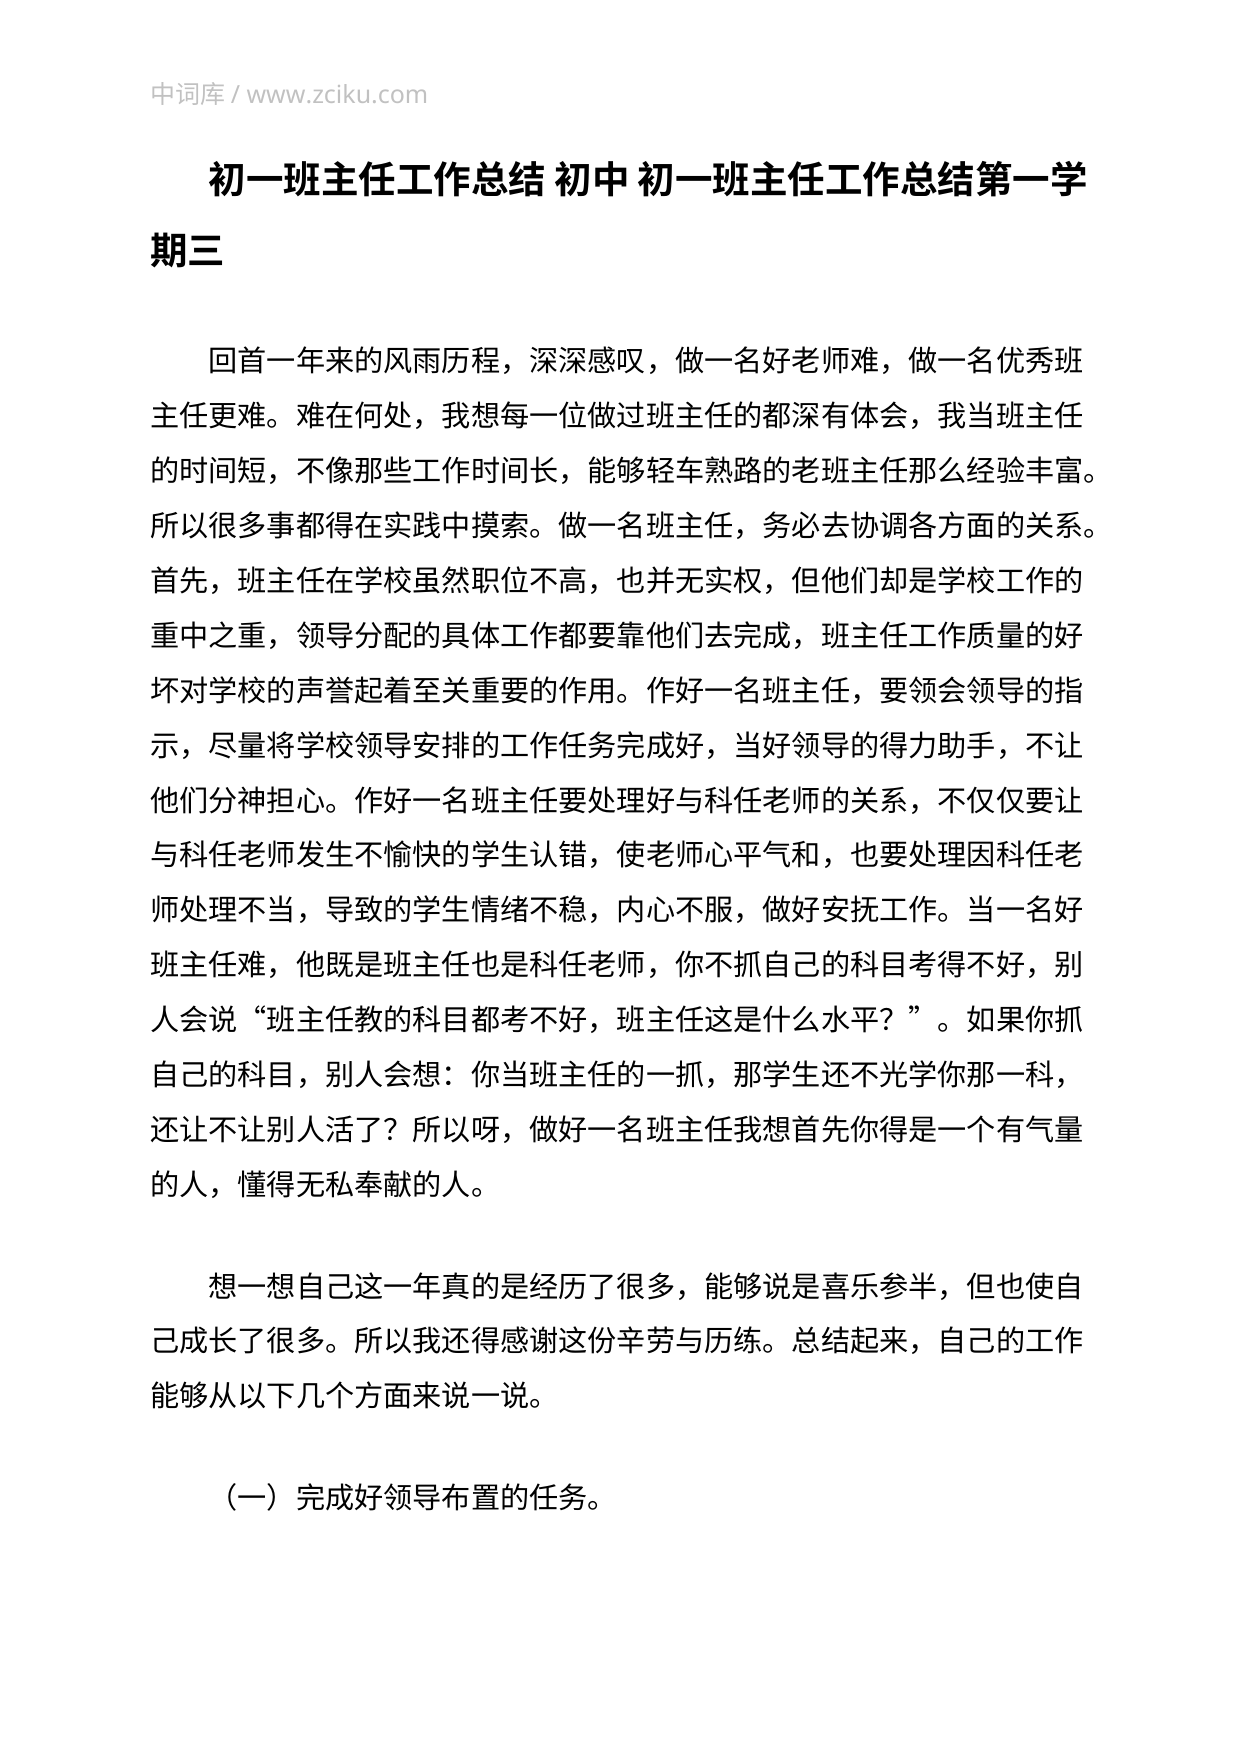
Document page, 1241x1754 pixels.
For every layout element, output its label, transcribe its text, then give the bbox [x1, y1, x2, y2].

text 想一想自己这一年真的是经历了很多，能够说是喜乐参半，但也使自己成长了很多。所以我还得感谢这份辛劳与历练。总结起来，自己的工作能够从以下几个方面来说一说。 [150, 1263, 1090, 1415]
text 回首一年来的风雨历程，深深感叹，做一名好老师难，做一名优秀班主任更难。难在何处，我想每一位做过班主任的都深有体会，我当班主任的时间短，不像那些工作时间长，能够轻车熟路的老班主任那么经验丰富。所以很多事都得在实践中摸索。做一名班主任，务必去协调各方面的关系。首先，班主任在学校虽然职位不高，也并无实权，但他们却是学校工作的重中之重，领导分配的具体工作都要靠他们去完成，班主任工作质量的好坏对学校的声誉起着至关重要的作用。作好一名班主任，要领会领导的指示，尽量将学校领导安排的工作任务完成好，当好领导的得力助手，不让他们分神担心。作好一名班主任要处理好与科任老师的关系，不仅仅要让与科任老师发生不愉快的学生认错，使老师心平气和，也要处理因科任老师处理不当，导致的学生情绪不稳，内心不服，做好安抚工作。当一名好班主任难，他既是班主任也是科任老师，你不抓自己的科目考得不好，别人会说“班主任教的科目都考不好，班主任这是什么水平？”。如果你抓自己的科目，别人会想：你当班主任的一抓，那学生还不光学你那一科，还让不让别人活了？所以呀，做好一名班主任我想首先你得是一个有气量的人，懂得无私奉献的人。 [150, 338, 1090, 1204]
text （一）完成好领导布置的任务。 [150, 1475, 1090, 1517]
text 初一班主任工作总结 初中 初一班主任工作总结第一学期三 [150, 150, 1090, 275]
